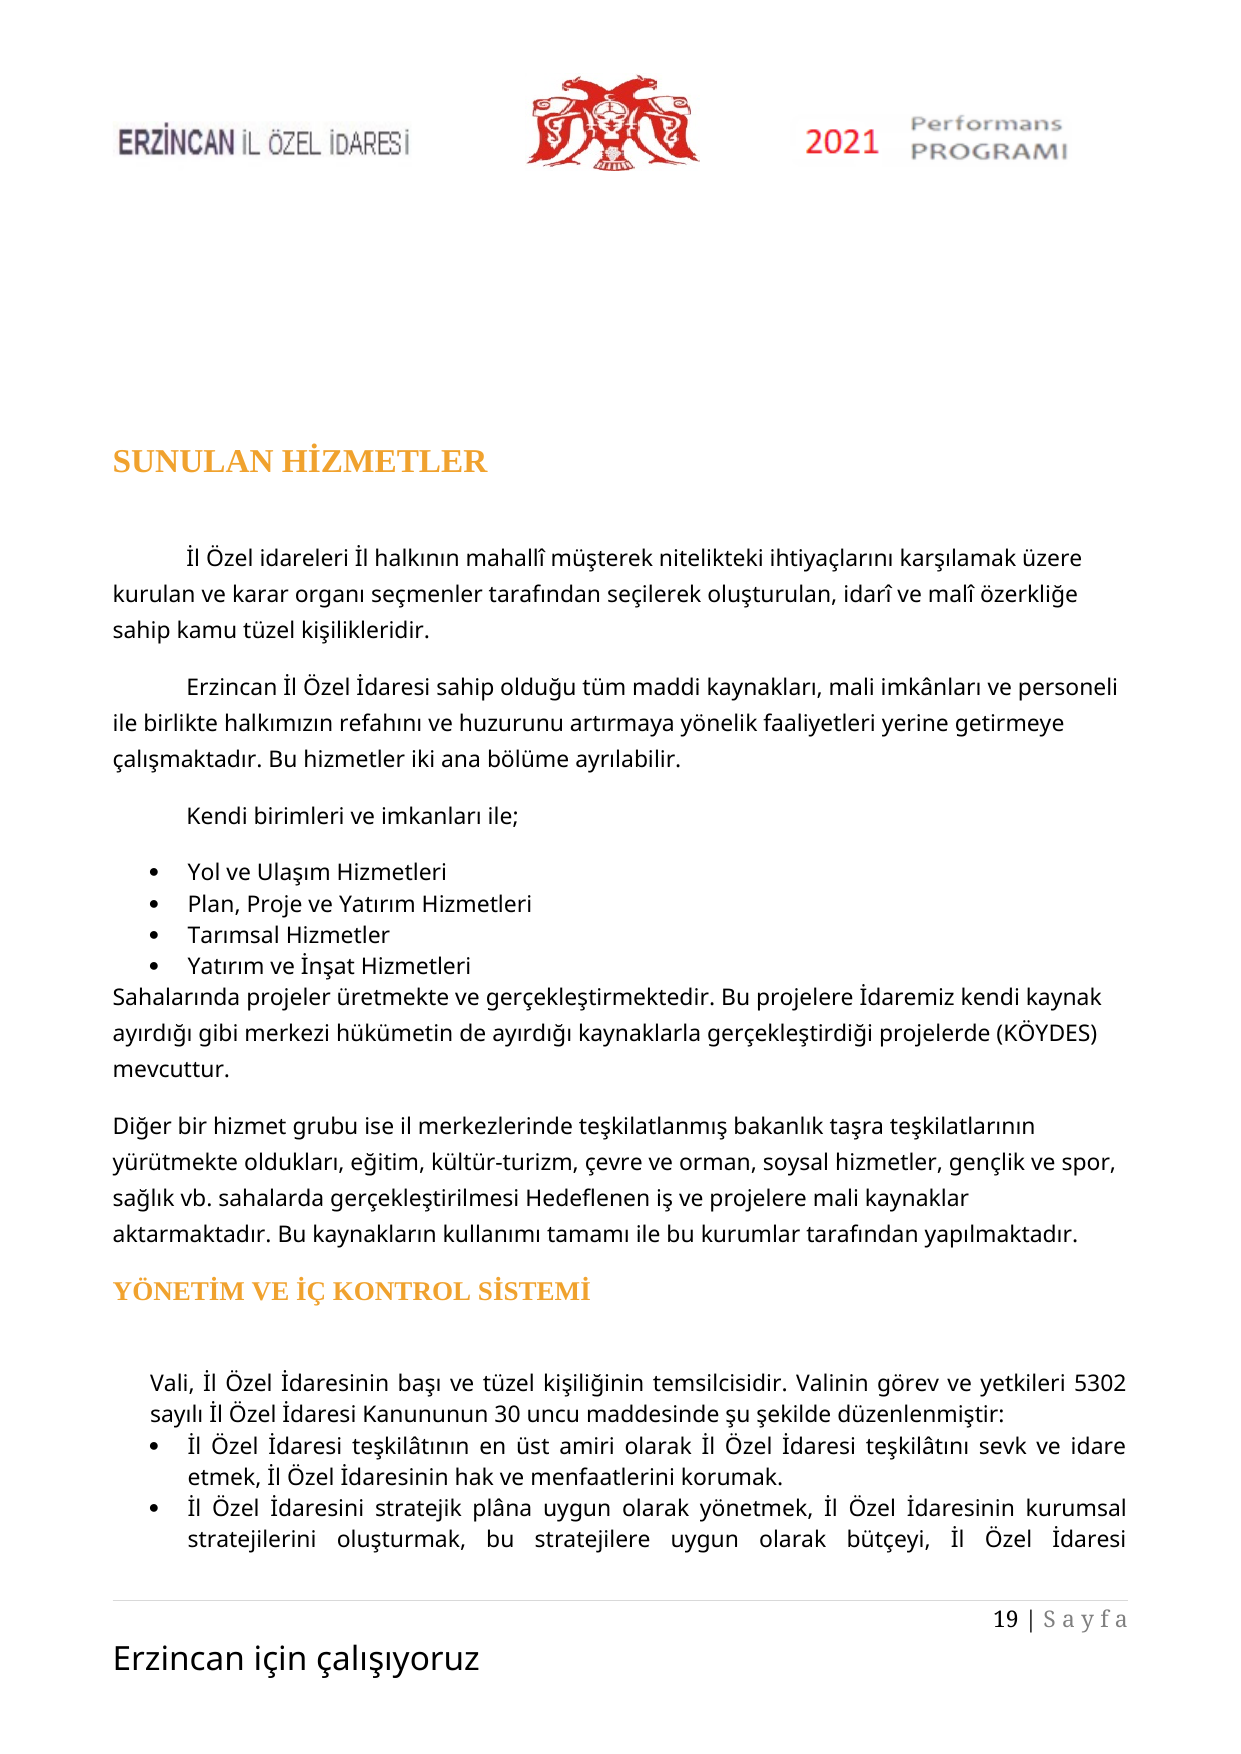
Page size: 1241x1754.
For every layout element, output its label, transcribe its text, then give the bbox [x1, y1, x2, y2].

text Diğer bir hizmet grubu ise il merkezlerinde teşkilatlanmış bakanlık taşra teşkilatlarının yürütmekte oldukları, eğitim, kültür-turizm, çevre ve orman, soysal hizmetler, gençlik ve spor, sağlık vb. sahalarda gerçekleştirilmesi Hedeflenen iş ve projelere mali kaynaklar aktarmaktadır. Bu kaynakların kullanımı tamamı ile bu kurumlar tarafından yapılmaktadır. [112, 1110, 1128, 1249]
subtitle YÖNETİM VE İÇ KONTROL SİSTEMİ [112, 1274, 1128, 1306]
subtitle SUNULAN HİZMETLER [112, 441, 1128, 480]
text Kendi birimleri ve imkanları ile; [112, 799, 1128, 831]
list Yatırım ve İnşat Hizmetleri [150, 950, 1128, 981]
text Vali, İl Özel İdaresinin başı ve tüzel kişiliğinin temsilcisidir. Valinin görev ve yetkileri 5302 sayılı İl Özel İdaresi Kanununun 30 uncu maddesinde şu şekilde düzenlenmiştir: [150, 1367, 1128, 1429]
list Yol ve Ulaşım Hizmetleri [150, 856, 1128, 888]
picture [777, 109, 1118, 171]
list Tarımsal Hizmetler [150, 919, 1128, 950]
text Erzincan İl Özel İdaresi sahip olduğu tüm maddi kaynakları, mali imkânları ve personeli ile birlikte halkımızın refahını ve huzurunu artırmaya yönelik faaliyetleri yerine getirmeye çalışmaktadır. Bu hizmetler iki ana bölüme ayrılabilir. [112, 671, 1128, 774]
picture [525, 73, 700, 171]
list İl Özel İdaresi teşkilâtının en üst amiri olarak İl Özel İdaresi teşkilâtını sevk ve idare etmek, İl Özel İdaresinin hak ve menfaatlerini korumak. [150, 1429, 1128, 1492]
list Plan, Proje ve Yatırım Hizmetleri [150, 888, 1128, 919]
picture [112, 121, 418, 171]
text İl Özel idareleri İl halkının mahallî müşterek nitelikteki ihtiyaçlarını karşılamak üzere kurulan ve karar organı seçmenler tarafından seçilerek oluşturulan, idarî ve malî özerkliğe sahip kamu tüzel kişilikleridir. [112, 542, 1128, 645]
text Sahalarında projeler üretmekte ve gerçekleştirmektedir. Bu projelere İdaremiz kendi kaynak ayırdığı gibi merkezi hükümetin de ayırdığı kaynaklarla gerçekleştirdiği projelerde (KÖYDES) mevcuttur. [112, 981, 1128, 1084]
